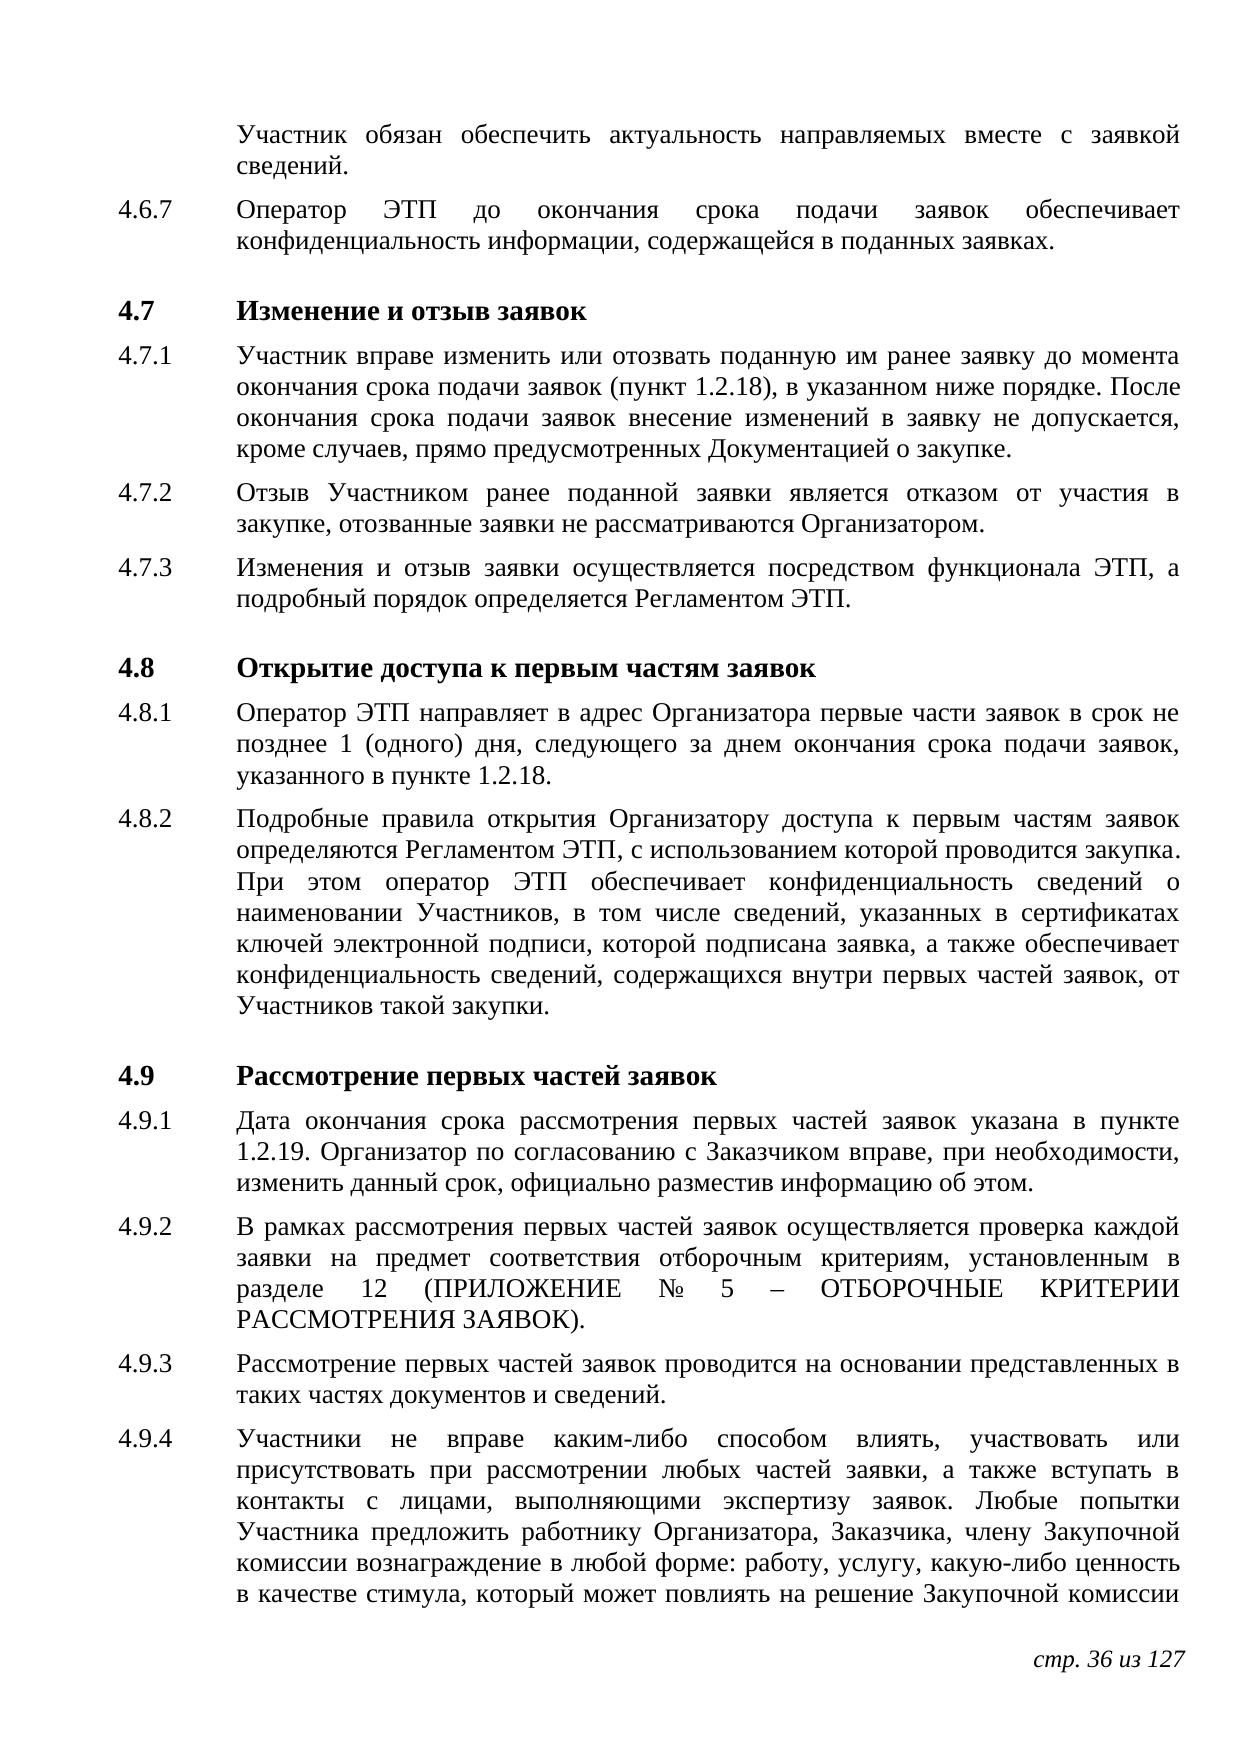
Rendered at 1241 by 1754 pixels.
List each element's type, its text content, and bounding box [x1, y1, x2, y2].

text Подробные правила открытия Организатору доступа к первым частям заявок определяются Регламентом ЭТП, с использованием которой проводится закупка. При этом оператор ЭТП обеспечивает конфиденциальность сведений о наименовании Участников, в том числе сведений, указанных в сертификатах ключей электронной подписи, которой подписана заявка, а также обеспечивает конфиденциальность сведений, содержащихся внутри первых частей заявок, от Участников такой закупки. [118, 802, 1181, 1020]
text Оператор ЭТП направляет в адрес Организатора первые части заявок в срок не позднее 1 (одного) дня, следующего за днем окончания срока подачи заявок, указанного в пункте 1.2.18. [118, 696, 1181, 790]
text Дата окончания срока рассмотрения первых частей заявок указана в пункте 1.2.19. Организатор по согласованию с Заказчиком вправе, при необходимости, изменить данный срок, официально разместив информацию об этом. [118, 1104, 1181, 1197]
subtitle Изменение и отзыв заявок [118, 293, 1181, 326]
text Рассмотрение первых частей заявок проводится на основании представленных в таких частях документов и сведений. [118, 1347, 1181, 1409]
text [118, 1422, 1181, 1609]
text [118, 118, 1181, 180]
subtitle Рассмотрение первых частей заявок [118, 1058, 1181, 1091]
text Отзыв Участником ранее поданной заявки является отказом от участия в закупке, отозванные заявки не рассматриваются Организатором. [118, 476, 1181, 538]
subtitle Открытие доступа к первым частям заявок [118, 650, 1181, 684]
text Изменения и отзыв заявки осуществляется посредством функционала ЭТП, а подробный порядок определяется Регламентом ЭТП. [118, 551, 1181, 613]
text Оператор ЭТП до окончания срока подачи заявок обеспечивает конфиденциальность информации, содержащейся в поданных заявках. [118, 193, 1181, 255]
text В рамках рассмотрения первых частей заявок осуществляется проверка каждой заявки на предмет соответствия отборочным критериям, установленным в разделе 12 (ПРИЛОЖЕНИЕ № 5 – ОТБОРОЧНЫЕ КРИТЕРИИ РАССМОТРЕНИЯ ЗАЯВОК). [118, 1210, 1181, 1334]
text Участник вправе изменить или отозвать поданную им ранее заявку до момента окончания срока подачи заявок (пункт 1.2.18), в указанном ниже порядке. После окончания срока подачи заявок внесение изменений в заявку не допускается, кроме случаев, прямо предусмотренных Документацией о закупке. [118, 339, 1181, 463]
